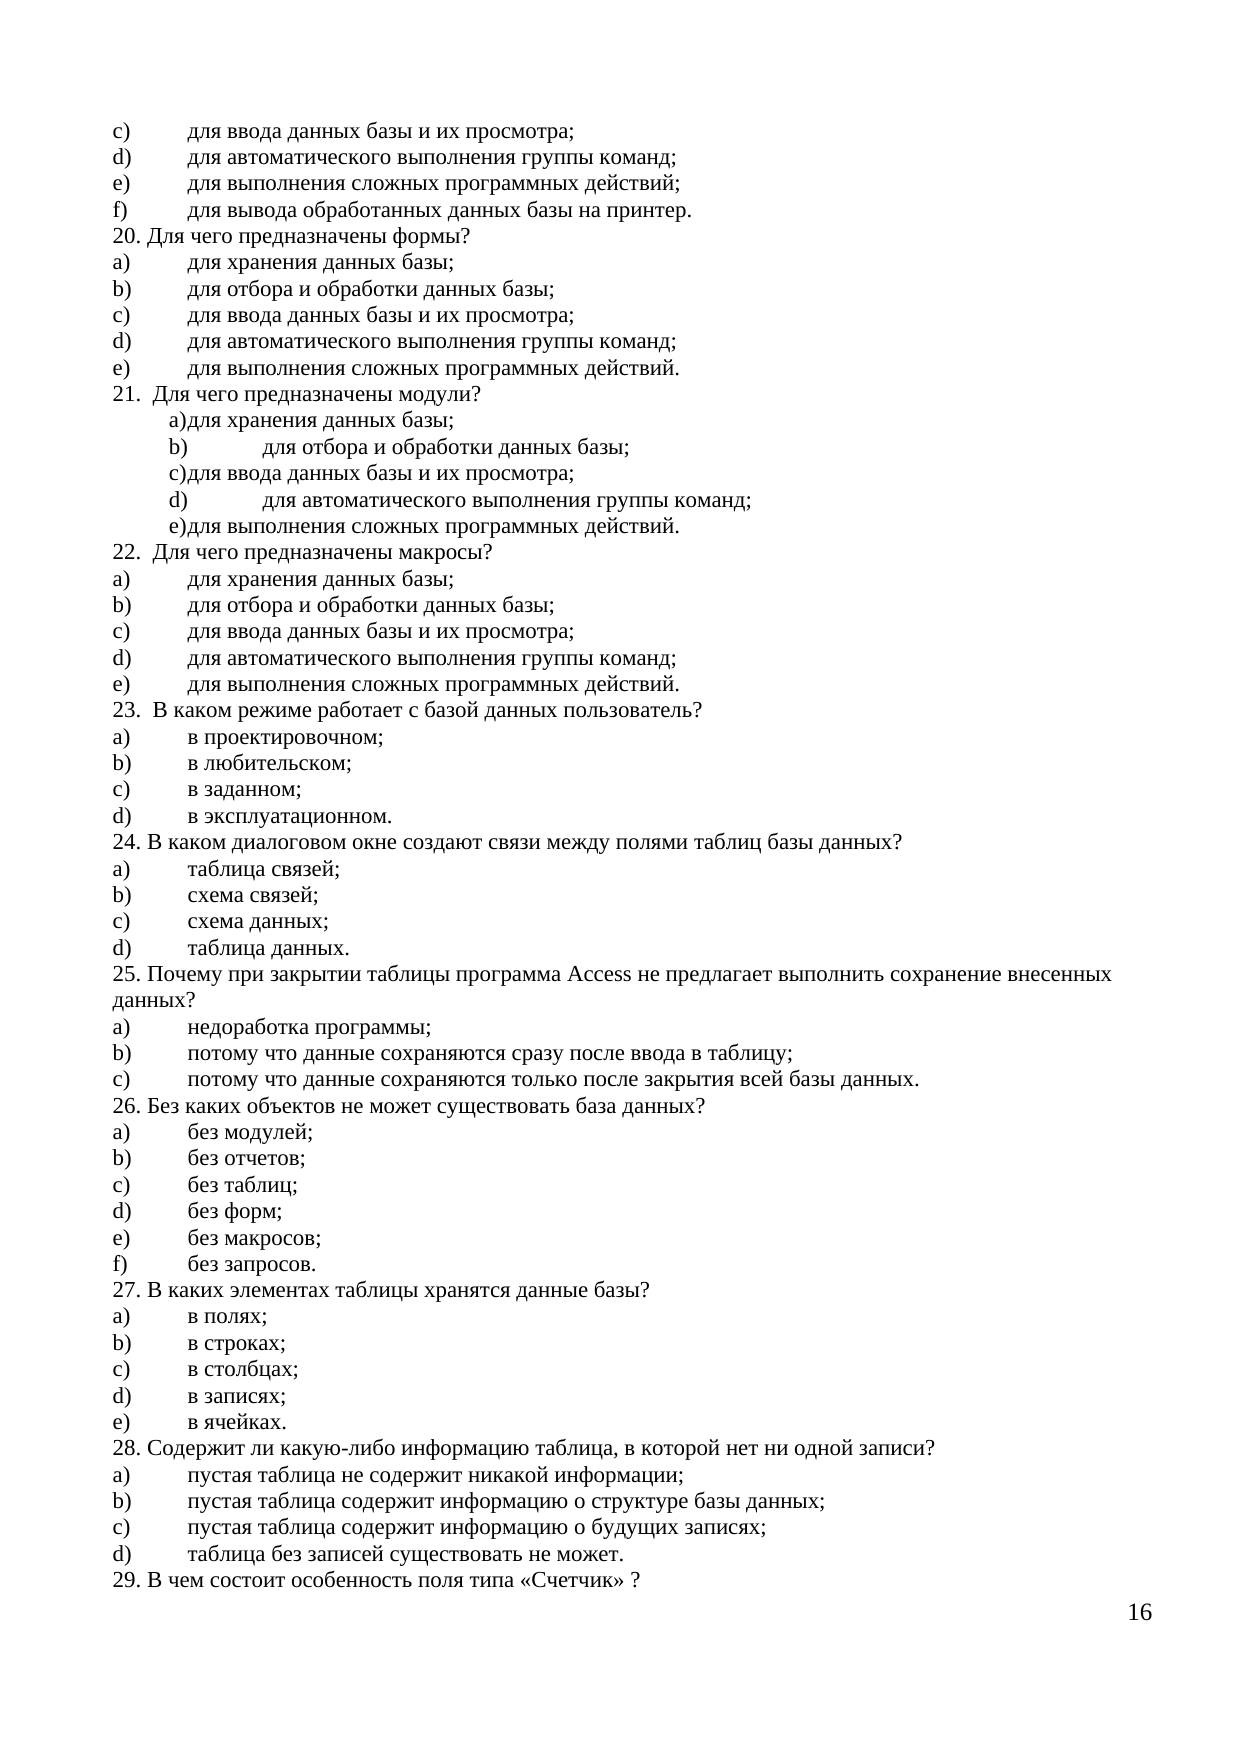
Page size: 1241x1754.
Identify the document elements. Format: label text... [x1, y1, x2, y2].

list в столбцах; [112, 1355, 1180, 1382]
list для ввода данных базы и их просмотра; [112, 617, 1180, 644]
list без отчетов; [112, 1144, 1180, 1171]
text 20. Для чего предназначены формы? [112, 222, 1180, 248]
list в ячейках. [112, 1408, 1180, 1434]
list в строках; [112, 1329, 1180, 1355]
list пустая таблица не содержит никакой информации; [112, 1461, 1180, 1487]
list для ввода данных базы и их просмотра; [112, 301, 1180, 327]
list пустая таблица содержит информацию о структуре базы данных; [112, 1487, 1180, 1513]
list без модулей; [112, 1118, 1180, 1144]
text 23. В каком режиме работает с базой данных пользователь? [112, 696, 1180, 723]
list для выполнения сложных программных действий. [112, 670, 1180, 696]
list для выполнения сложных программных действий. [169, 512, 1180, 538]
list для выполнения сложных программных действий. [112, 354, 1180, 380]
list без макросов; [112, 1223, 1180, 1250]
list для хранения данных базы; [112, 565, 1180, 591]
text 25. Почему при закрытии таблицы программа Access не предлагает выполнить сохранение внесенных данных? [112, 960, 1180, 1013]
list без форм; [112, 1197, 1180, 1223]
list для отбора и обработки данных базы; [112, 275, 1180, 301]
list недоработка программы; [112, 1013, 1180, 1039]
list в проектировочном; [112, 723, 1180, 749]
list в любительском; [112, 749, 1180, 776]
text 26. Без каких объектов не может существовать база данных? [112, 1092, 1180, 1118]
text 24. В каком диалоговом окне создают связи между полями таблиц базы данных? [112, 828, 1180, 854]
list таблица без записей существовать не может. [112, 1540, 1180, 1566]
list без запросов. [112, 1250, 1180, 1276]
text 21. Для чего предназначены модули? [112, 380, 1180, 407]
list потому что данные сохраняются только после закрытия всей базы данных. [112, 1065, 1180, 1092]
list для ввода данных базы и их просмотра; [169, 459, 1180, 486]
list в полях; [112, 1303, 1180, 1329]
text 28. Содержит ли какую-либо информацию таблица, в которой нет ни одной записи? [112, 1434, 1180, 1461]
text 27. В каких элементах таблицы хранятся данные базы? [112, 1276, 1180, 1303]
list для выполнения сложных программных действий; [112, 169, 1180, 196]
list для хранения данных базы; [169, 407, 1180, 433]
list таблица связей; [112, 854, 1180, 881]
list для автоматического выполнения группы команд; [112, 143, 1180, 169]
list для автоматического выполнения группы команд; [112, 644, 1180, 670]
list в эксплуатационном. [112, 802, 1180, 828]
text 29. В чем состоит особенность поля типа «Счетчик» ? [112, 1566, 1180, 1592]
list схема связей; [112, 881, 1180, 907]
list для автоматического выполнения группы команд; [112, 327, 1180, 354]
list для ввода данных базы и их просмотра; [112, 117, 1180, 143]
list для хранения данных базы; [112, 248, 1180, 275]
list таблица данных. [112, 934, 1180, 960]
list в записях; [112, 1382, 1180, 1408]
text 22. Для чего предназначены макросы? [112, 538, 1180, 565]
list схема данных; [112, 907, 1180, 934]
list потому что данные сохраняются сразу после ввода в таблицу; [112, 1039, 1180, 1065]
list для вывода обработанных данных базы на принтер. [112, 196, 1180, 222]
list для отбора и обработки данных базы; [169, 433, 1180, 459]
list в заданном; [112, 776, 1180, 802]
list пустая таблица содержит информацию о будущих записях; [112, 1513, 1180, 1540]
list для отбора и обработки данных базы; [112, 591, 1180, 617]
list без таблиц; [112, 1171, 1180, 1197]
list для автоматического выполнения группы команд; [169, 486, 1180, 512]
